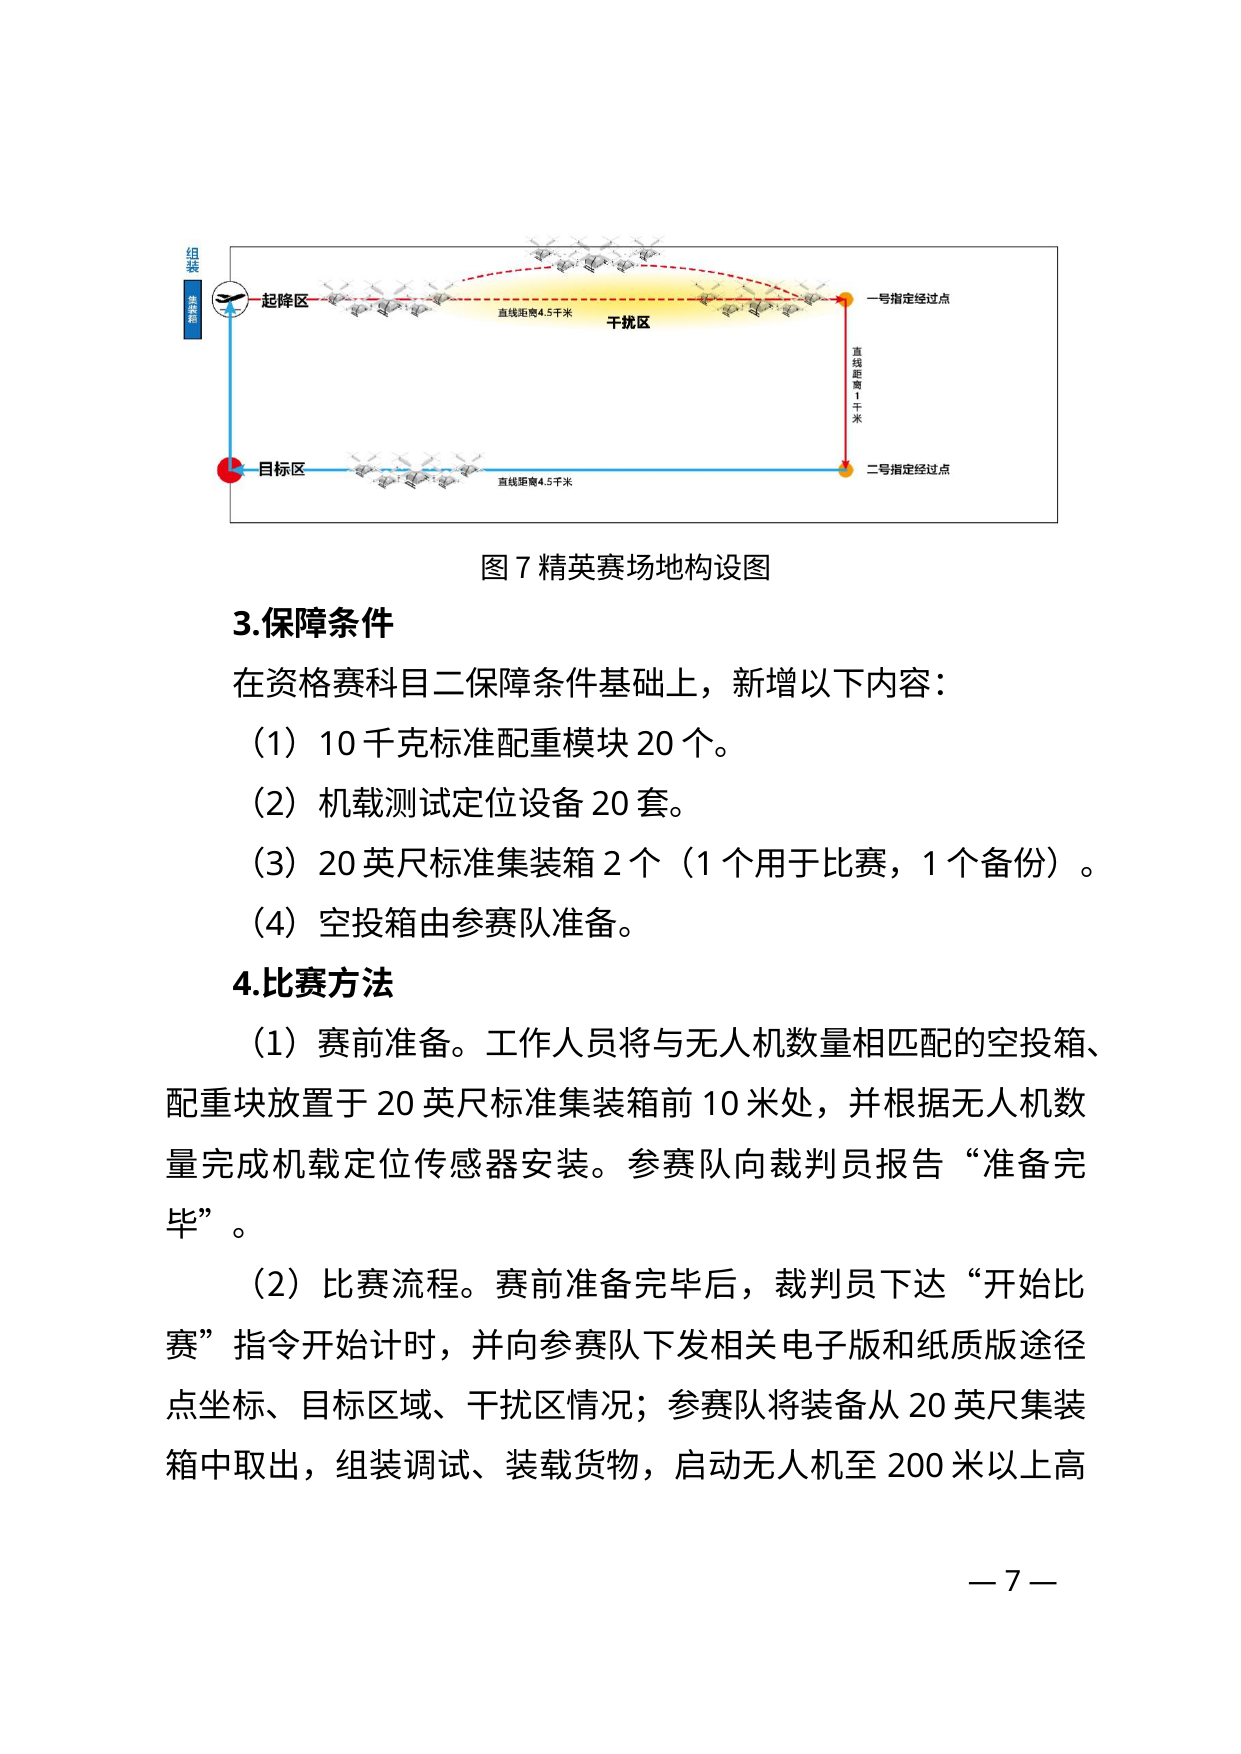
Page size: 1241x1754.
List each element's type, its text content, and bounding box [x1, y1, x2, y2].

picture [168, 218, 1084, 545]
text （3）20英尺标准集装箱2个（1个用于比赛，1个备份）。 [165, 827, 1087, 887]
text 4.比赛方法 [165, 947, 1087, 1007]
text （2）机载测试定位设备20套。 [165, 767, 1087, 827]
text 图7 精英赛场地构设图 [165, 545, 1087, 587]
text （4）空投箱由参赛队准备。 [165, 887, 1087, 947]
text （1）赛前准备。工作人员将与无人机数量相匹配的空投箱、配重块放置于20英尺标准集装箱前10米处，并根据无人机数量完成机载定位传感器安装。参赛队向裁判员报告“准备完毕”。 [165, 1007, 1087, 1248]
text 3.保障条件 [165, 587, 1087, 647]
text （1）10千克标准配重模块20个。 [165, 707, 1087, 767]
text 在资格赛科目二保障条件基础上，新增以下内容： [165, 647, 1087, 707]
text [165, 1248, 1087, 1490]
